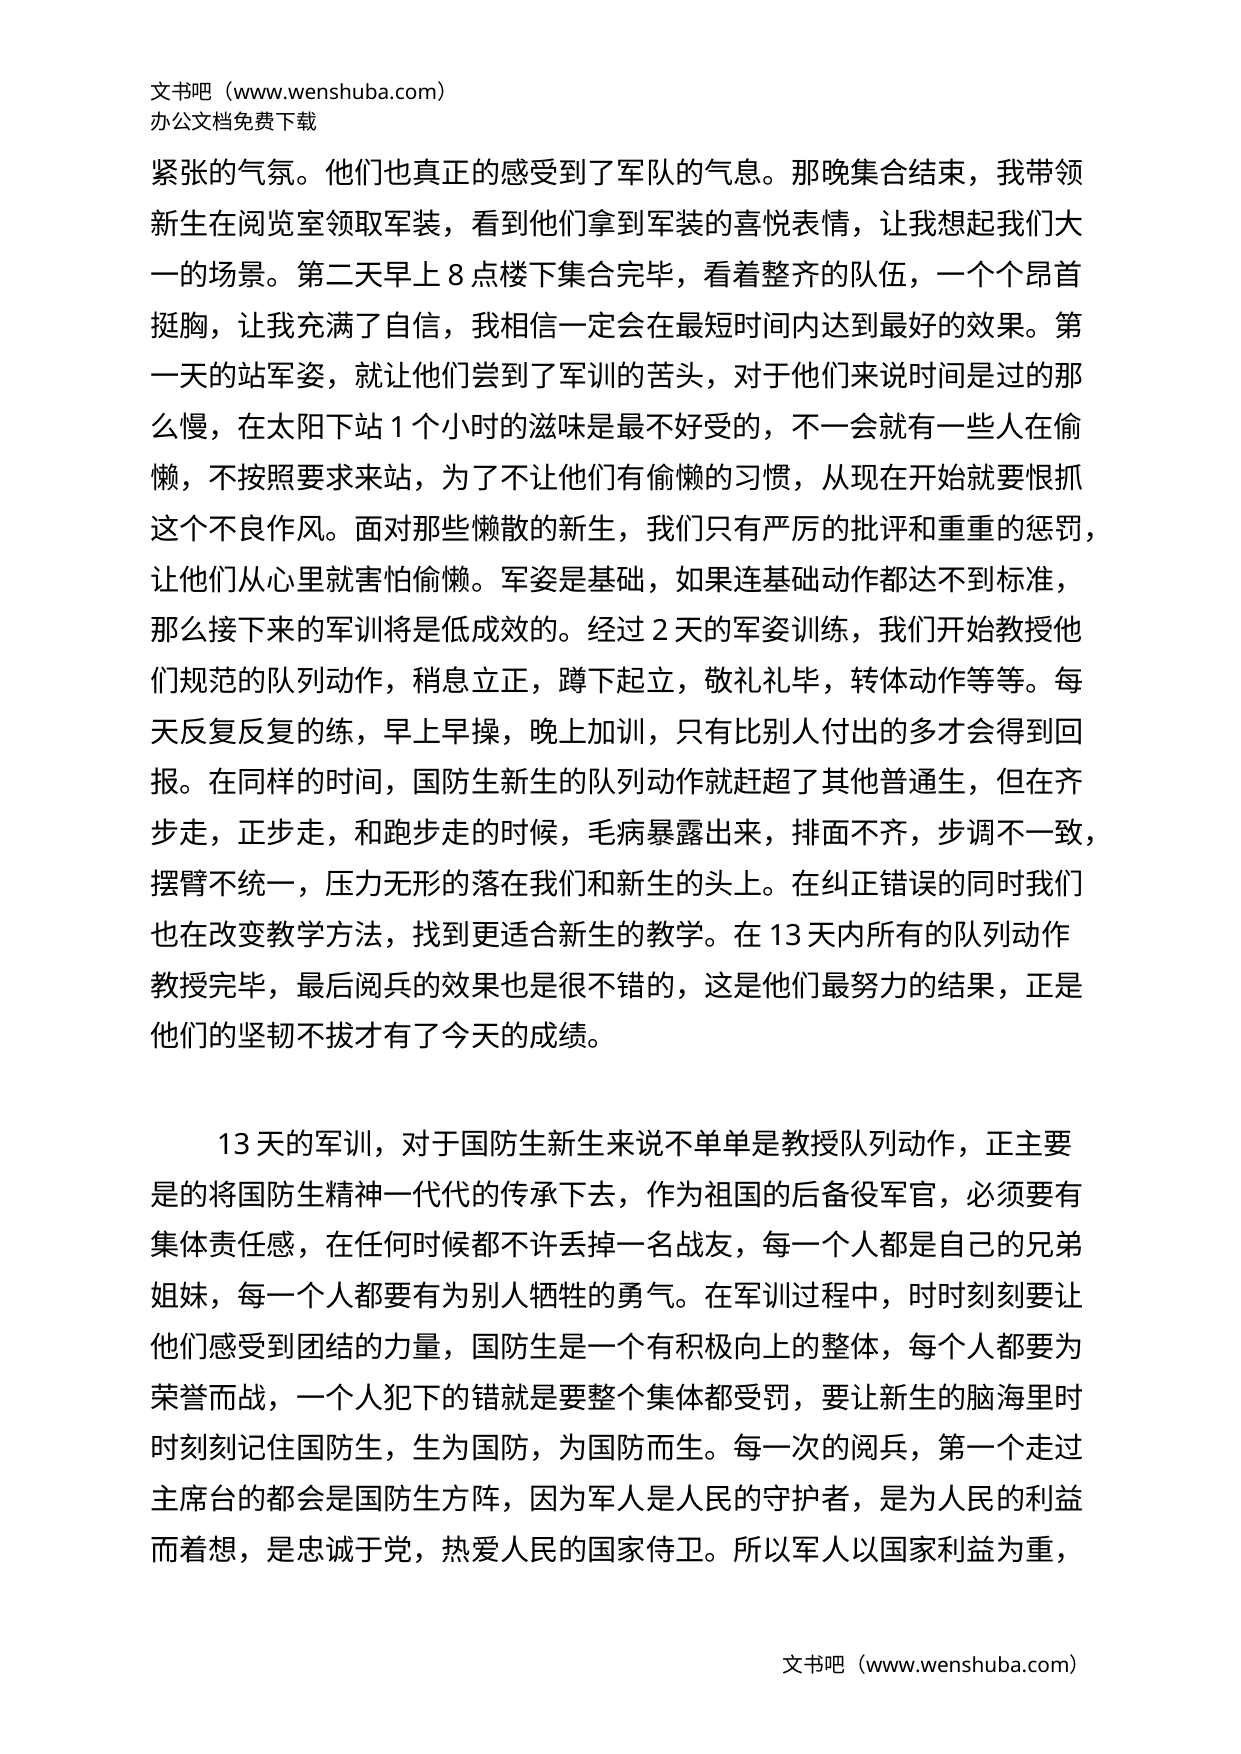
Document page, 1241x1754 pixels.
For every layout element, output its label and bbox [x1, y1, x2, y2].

text [150, 1120, 1090, 1569]
text [150, 150, 1090, 1055]
